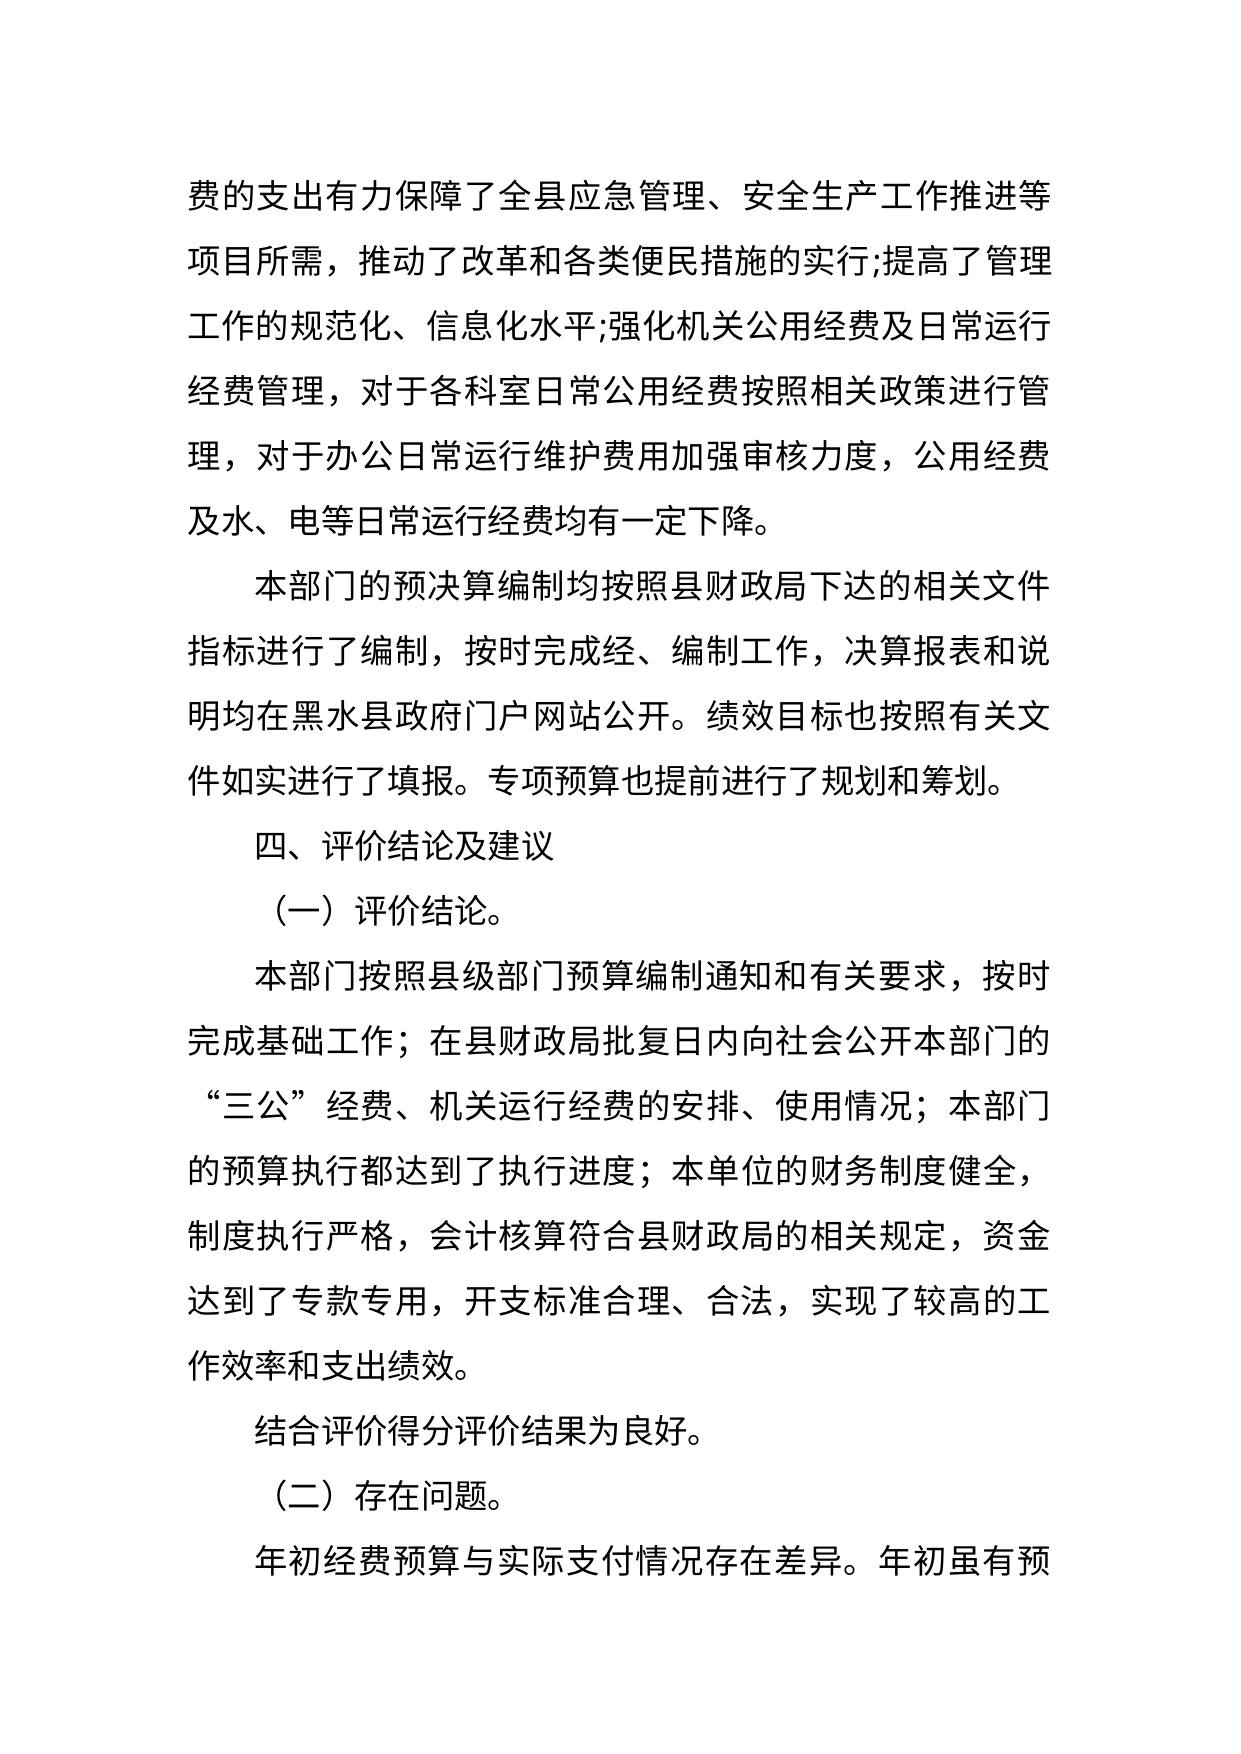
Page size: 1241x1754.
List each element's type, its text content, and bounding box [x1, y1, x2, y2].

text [187, 162, 1053, 552]
text 本部门的预决算编制均按照县财政局下达的相关文件指标进行了编制，按时完成经、编制工作，决算报表和说明均在黑水县政府门户网站公开。绩效目标也按照有关文件如实进行了填报。专项预算也提前进行了规划和筹划。 [187, 552, 1053, 812]
text 结合评价得分评价结果为良好。 [187, 1397, 1053, 1462]
text 四、评价结论及建议 [187, 812, 1053, 877]
text 本部门按照县级部门预算编制通知和有关要求，按时完成基础工作；在县财政局批复日内向社会公开本部门的“三公”经费、机关运行经费的安排、使用情况；本部门的预算执行都达到了执行进度；本单位的财务制度健全，制度执行严格，会计核算符合县财政局的相关规定，资金达到了专款专用，开支标准合理、合法，实现了较高的工作效率和支出绩效。 [187, 942, 1053, 1397]
text （一）评价结论。 [187, 877, 1053, 942]
list （二）存在问题。 [187, 1462, 1053, 1527]
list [187, 1527, 1053, 1592]
